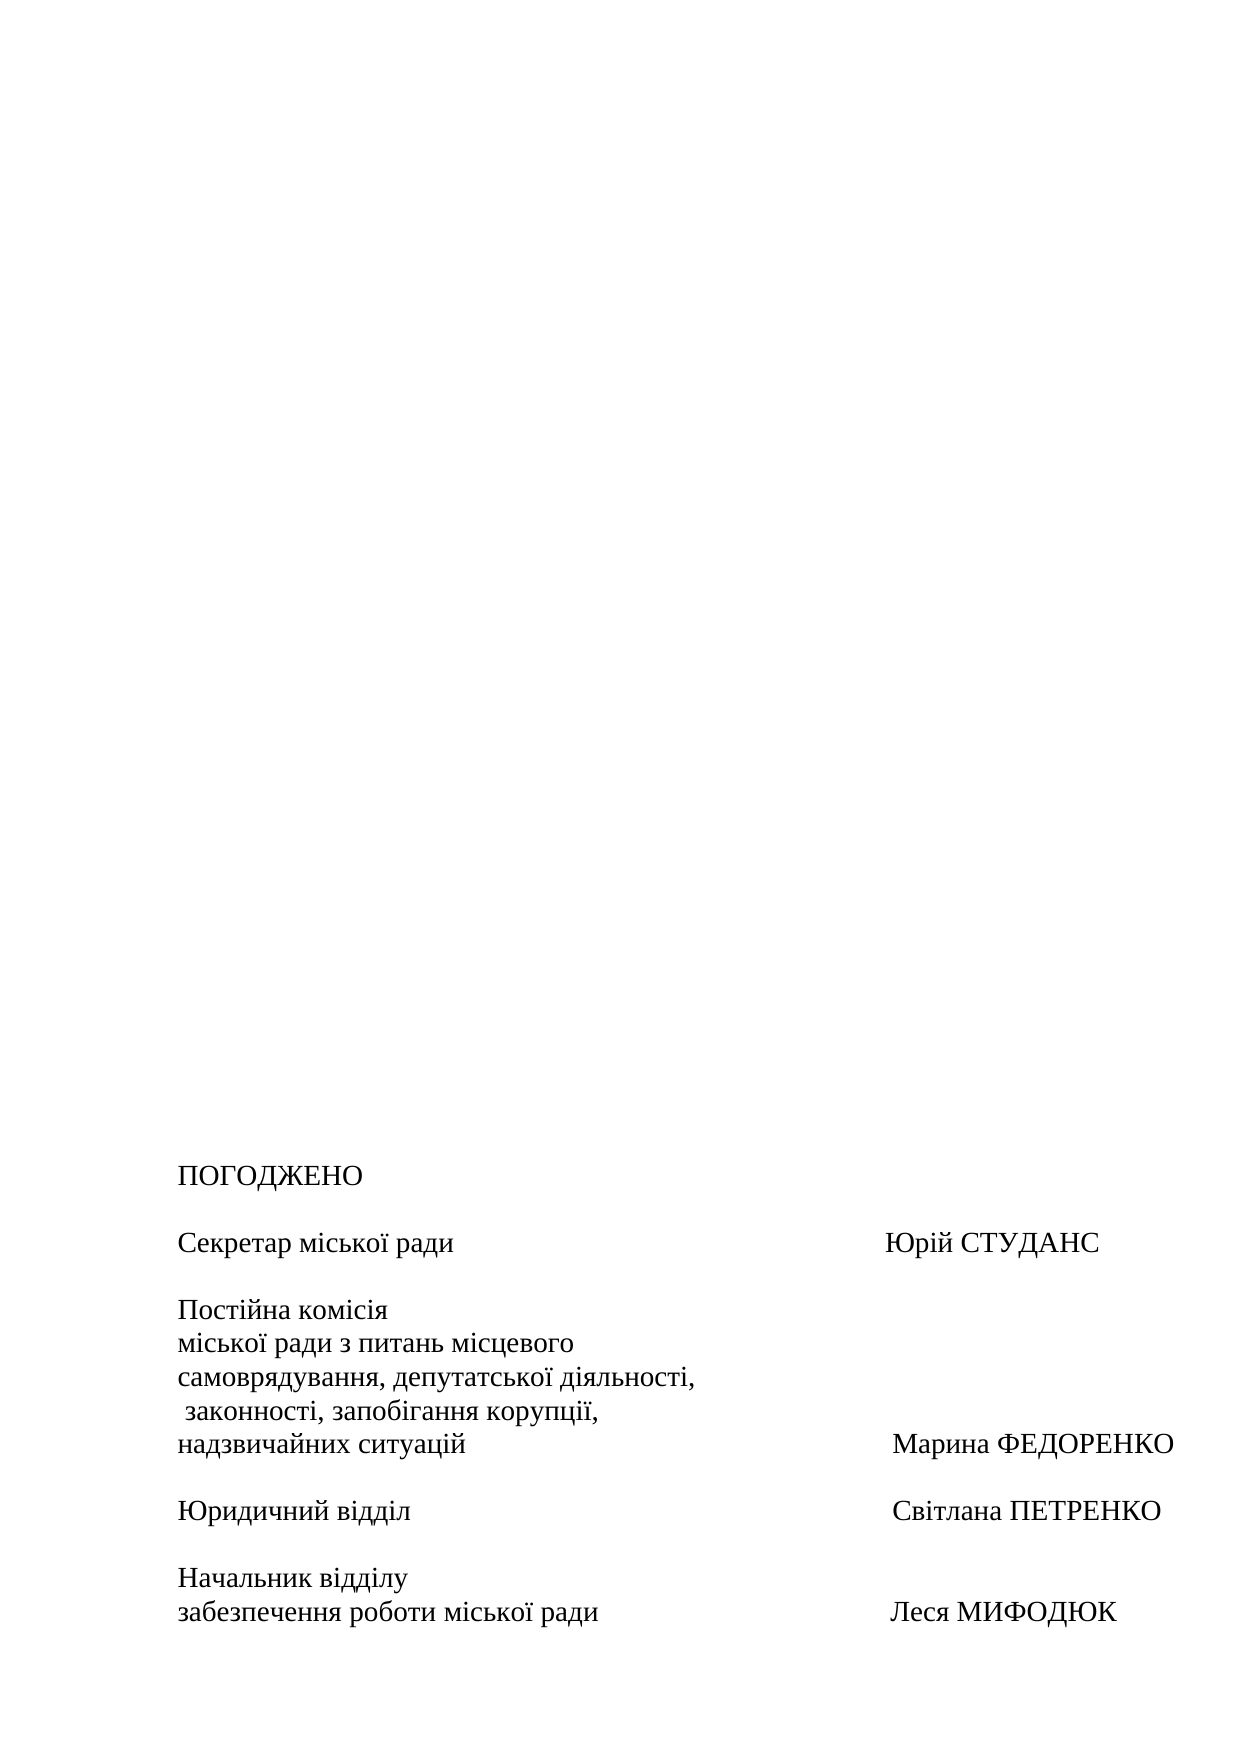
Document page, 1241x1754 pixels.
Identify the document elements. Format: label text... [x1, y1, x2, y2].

text Секретар міської ради Юрій СТУДАНС [177, 1225, 1181, 1258]
text міської ради з питань місцевого [177, 1326, 1181, 1359]
text надзвичайних ситуацій Марина ФЕДОРЕНКО [177, 1426, 1181, 1460]
text забезпечення роботи міської ради Леся МИФОДЮК [177, 1594, 1181, 1627]
text ПОГОДЖЕНО [177, 1158, 1181, 1191]
text законності, запобігання корупції, [177, 1393, 1181, 1426]
text самоврядування, депутатської діяльності, [177, 1359, 1181, 1393]
text Юридичний відділ Світлана ПЕТРЕНКО [177, 1493, 1181, 1527]
text Начальник відділу [177, 1560, 1181, 1594]
text Постійна комісія [177, 1292, 1181, 1326]
